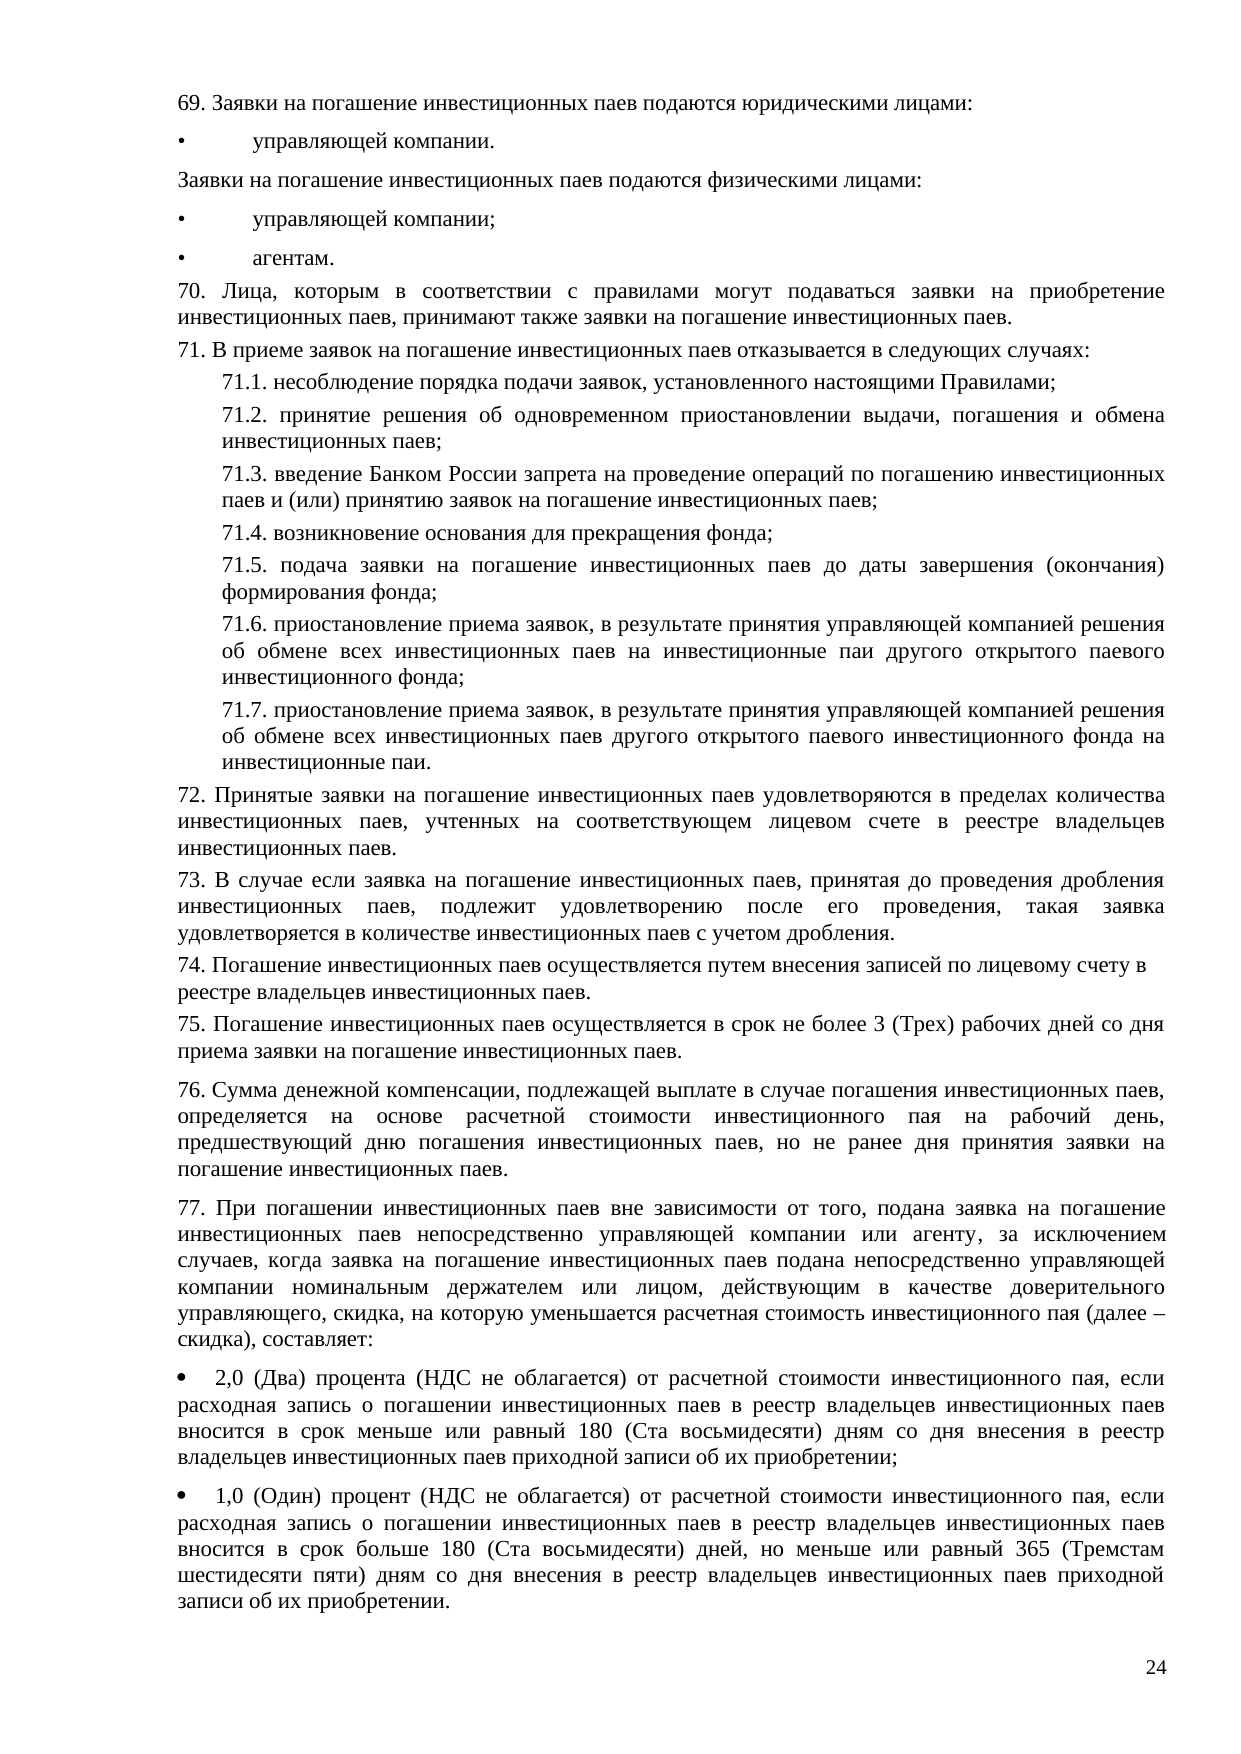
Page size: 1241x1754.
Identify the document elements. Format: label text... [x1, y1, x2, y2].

list 1,0 (Один) процент (НДС не облагается) от расчетной стоимости инвестиционного пая, если расходная запись о погашении инвестиционных паев в реестр владельцев инвестиционных паев вносится в срок больше 180 (Ста восьмидесяти) дней, но меньше или равный 365 (Тремстам шестидесяти пяти) дням со дня внесения в реестр владельцев инвестиционных паев приходной записи об их приобретении. [177, 1482, 1167, 1614]
text Заявки на погашение инвестиционных паев подаются физическими лицами: [177, 166, 1167, 193]
text 71.2. принятие решения об одновременном приостановлении выдачи, погашения и обмена инвестиционных паев; [222, 401, 1167, 453]
text 77. При погашении инвестиционных паев вне зависимости от того, подана заявка на погашение инвестиционных паев непосредственно управляющей компании или агенту, за исключением случаев, когда заявка на погашение инвестиционных паев подана непосредственно управляющей компании номинальным держателем или лицом, действующим в качестве доверительного управляющего, скидка, на которую уменьшается расчетная стоимость инвестиционного пая (далее – скидка), составляет: [177, 1194, 1167, 1352]
text 71.4. возникновение основания для прекращения фонда; [222, 519, 1167, 545]
text 71.3. введение Банком России запрета на проведение операций по погашению инвестиционных паев и (или) принятию заявок на погашение инвестиционных паев; [222, 460, 1167, 512]
text 71.6. приостановление приема заявок, в результате принятия управляющей компанией решения об обмене всех инвестиционных паев на инвестиционные паи другого открытого паевого инвестиционного фонда; [222, 610, 1167, 689]
text 73. В случае если заявка на погашение инвестиционных паев, принятая до проведения дробления инвестиционных паев, подлежит удовлетворению после его проведения, такая заявка удовлетворяется в количестве инвестиционных паев с учетом дробления. [177, 866, 1167, 945]
text 71.1. несоблюдение порядка подачи заявок, установленного настоящими Правилами; [177, 368, 1167, 394]
text • управляющей компании. [177, 127, 1167, 154]
list 74. Погашение инвестиционных паев осуществляется путем внесения записей по лицевому счету в реестре владельцев инвестиционных паев. [177, 952, 1167, 1004]
text 72. Принятые заявки на погашение инвестиционных паев удовлетворяются в пределах количества инвестиционных паев, учтенных на соответствующем лицевом счете в реестре владельцев инвестиционных паев. [177, 781, 1167, 860]
text • управляющей компании; [177, 205, 1167, 232]
text 71.7. приостановление приема заявок, в результате принятия управляющей компанией решения об обмене всех инвестиционных паев другого открытого паевого инвестиционного фонда на инвестиционные паи. [222, 696, 1167, 775]
text • агентам. [177, 244, 1167, 270]
text 71.5. подача заявки на погашение инвестиционных паев до даты завершения (окончания) формирования фонда; [222, 551, 1167, 604]
text 70. Лица, которым в соответствии с правилами могут подаваться заявки на приобретение инвестиционных паев, принимают также заявки на погашение инвестиционных паев. [177, 277, 1167, 329]
text 76. Сумма денежной компенсации, подлежащей выплате в случае погашения инвестиционных паев, определяется на основе расчетной стоимости инвестиционного пая на рабочий день, предшествующий дню погашения инвестиционных паев, но не ранее дня принятия заявки на погашение инвестиционных паев. [177, 1076, 1167, 1181]
text 75. Погашение инвестиционных паев осуществляется в срок не более 3 (Трех) рабочих дней со дня приема заявки на погашение инвестиционных паев. [177, 1011, 1167, 1063]
text 69. Заявки на погашение инвестиционных паев подаются юридическими лицами: [177, 89, 1167, 115]
text 71. В приеме заявок на погашение инвестиционных паев отказывается в следующих случаях: [177, 336, 1167, 362]
list 2,0 (Два) процента (НДС не облагается) от расчетной стоимости инвестиционного пая, если расходная запись о погашении инвестиционных паев в реестр владельцев инвестиционных паев вносится в срок меньше или равный 180 (Ста восьмидесяти) дням со дня внесения в реестр владельцев инвестиционных паев приходной записи об их приобретении; [177, 1364, 1167, 1470]
